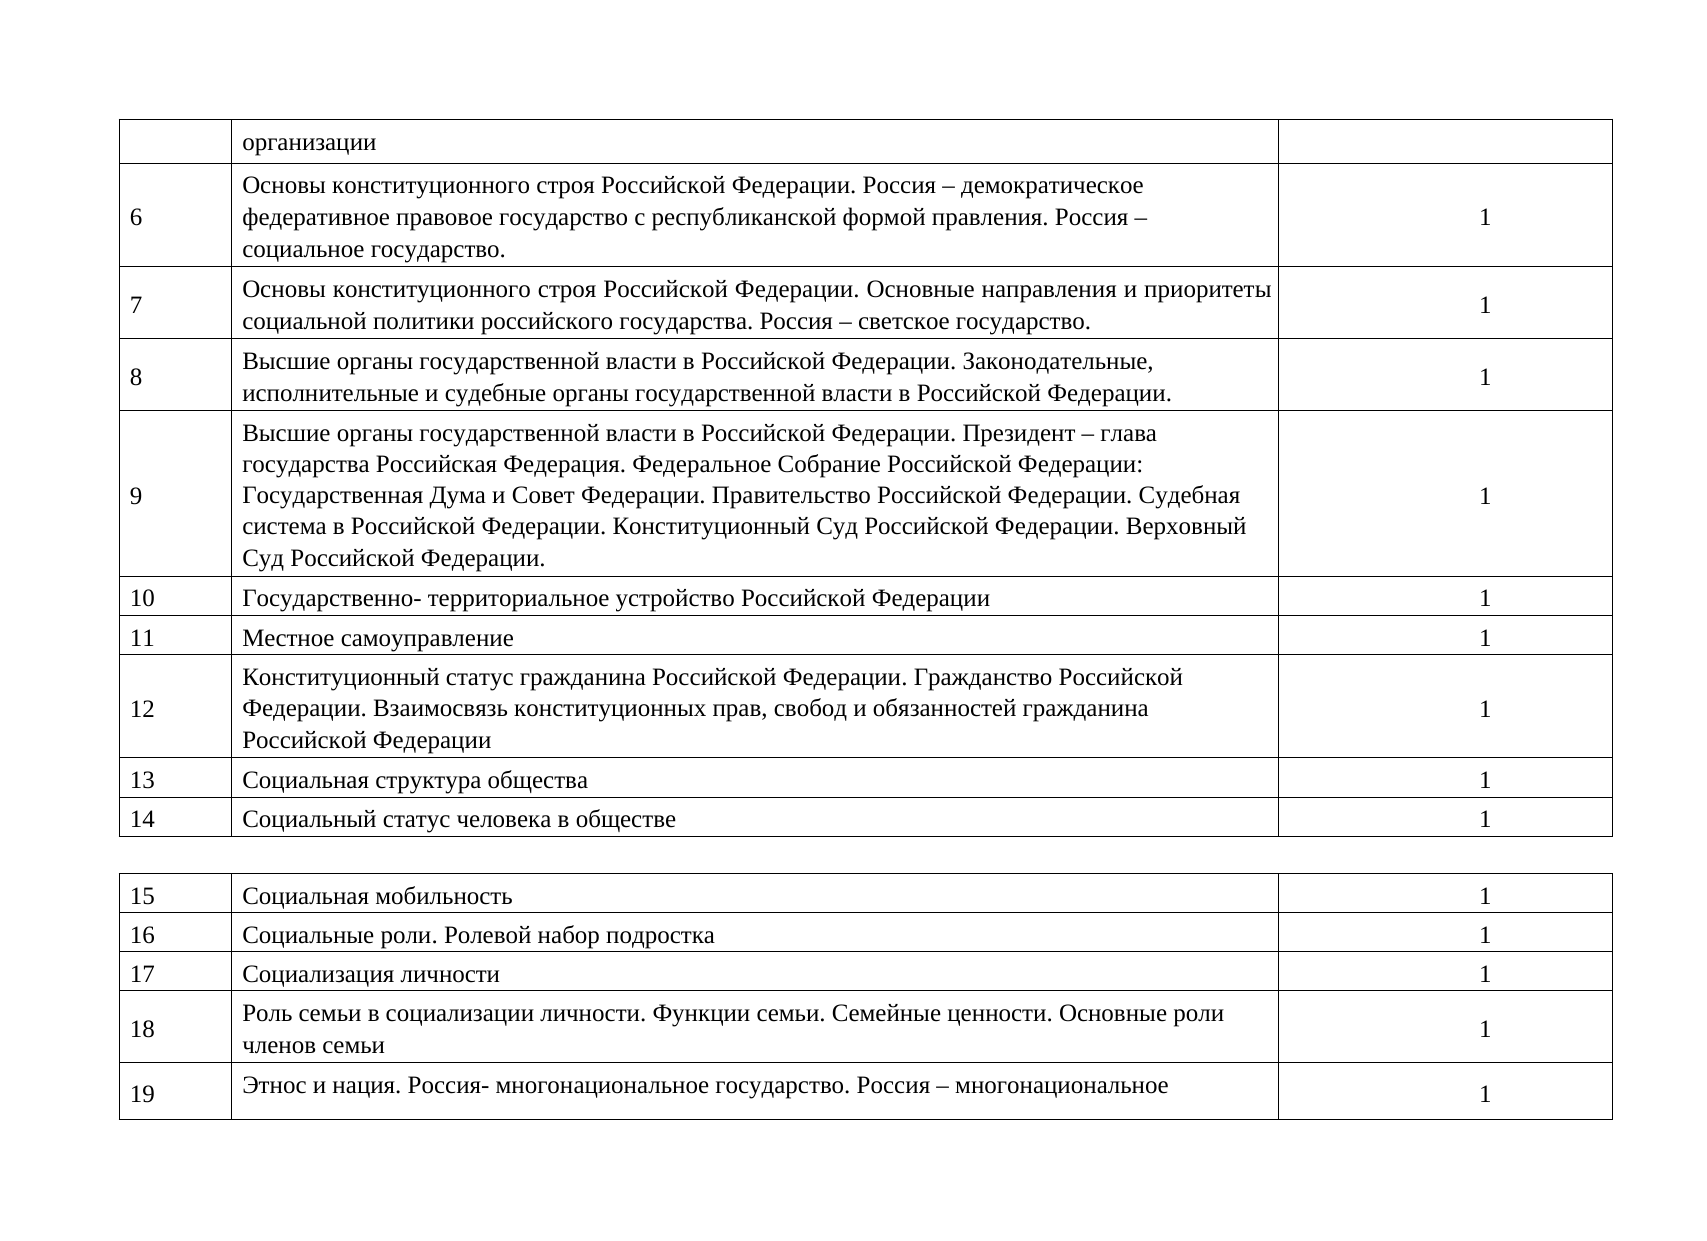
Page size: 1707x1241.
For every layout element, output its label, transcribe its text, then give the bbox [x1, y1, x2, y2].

table_cell Социальные роли. Ролевой набор подростка [232, 913, 1278, 951]
table_cell 5 [120, 120, 231, 163]
table_cell Высшие органы государственной власти в Российской Федерации. Законодательные, исполнительные и судебные органы государственной власти в Российской Федерации. [232, 339, 1278, 410]
table_cell 6 [120, 164, 231, 266]
table_cell 9 [120, 411, 231, 576]
table_cell 1 [1279, 267, 1612, 338]
table_cell 1 [1279, 616, 1612, 654]
table_cell 1 [1279, 577, 1612, 615]
table_cell 1 [1279, 1063, 1612, 1119]
table_cell 1 [1279, 758, 1612, 797]
table_cell 17 [120, 952, 231, 990]
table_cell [232, 1063, 1278, 1119]
table_cell 14 [120, 798, 231, 836]
table_cell 19 [120, 1063, 231, 1119]
table_cell 1 [1279, 798, 1612, 836]
table_cell Социализация личности [232, 952, 1278, 990]
table_header Социальная мобильность [232, 874, 1278, 912]
table_cell 8 [120, 339, 231, 410]
table_cell 12 [120, 655, 231, 757]
table_header 1 [1279, 874, 1612, 912]
table_header 15 [120, 874, 231, 912]
table_cell Местное самоуправление [232, 616, 1278, 654]
table_cell Государственно- территориальное устройство Российской Федерации [232, 577, 1278, 615]
table_cell 10 [120, 577, 231, 615]
table_cell Основы конституционного строя Российской Федерации. Россия – демократическое федеративное правовое государство с республиканской формой правления. Россия – социальное государство. [232, 164, 1278, 266]
table_cell 1 [1279, 655, 1612, 757]
table_cell Конституционный статус гражданина Российской Федерации. Гражданство Российской Федерации. Взаимосвязь конституционных прав, свобод и обязанностей гражданина Российской Федерации [232, 655, 1278, 757]
table_cell 13 [120, 758, 231, 797]
table_cell 1 [1279, 164, 1612, 266]
table_cell 1 [1279, 339, 1612, 410]
table_cell Социальная структура общества [232, 758, 1278, 797]
table_cell Высшие органы государственной власти в Российской Федерации. Президент – глава государства Российская Федерация. Федеральное Собрание Российской Федерации: Государственная Дума и Совет Федерации. Правительство Российской Федерации. Судебная система в Российской Федерации. Конституционный Суд Российской Федерации. Верховный Суд Российской Федерации. [232, 411, 1278, 576]
table_cell 1 [1279, 991, 1612, 1062]
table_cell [232, 120, 1278, 163]
table_cell Роль семьи в социализации личности. Функции семьи. Семейные ценности. Основные роли членов семьи [232, 991, 1278, 1062]
table_cell 1 [1279, 120, 1612, 163]
table_cell 18 [120, 991, 231, 1062]
table_cell 16 [120, 913, 231, 951]
table_cell Социальный статус человека в обществе [232, 798, 1278, 836]
table_cell 11 [120, 616, 231, 654]
table_cell 1 [1279, 913, 1612, 951]
table_cell 7 [120, 267, 231, 338]
table_cell Основы конституционного строя Российской Федерации. Основные направления и приоритеты социальной политики российского государства. Россия – светское государство. [232, 267, 1278, 338]
table_cell 1 [1279, 952, 1612, 990]
table_cell 1 [1279, 411, 1612, 576]
